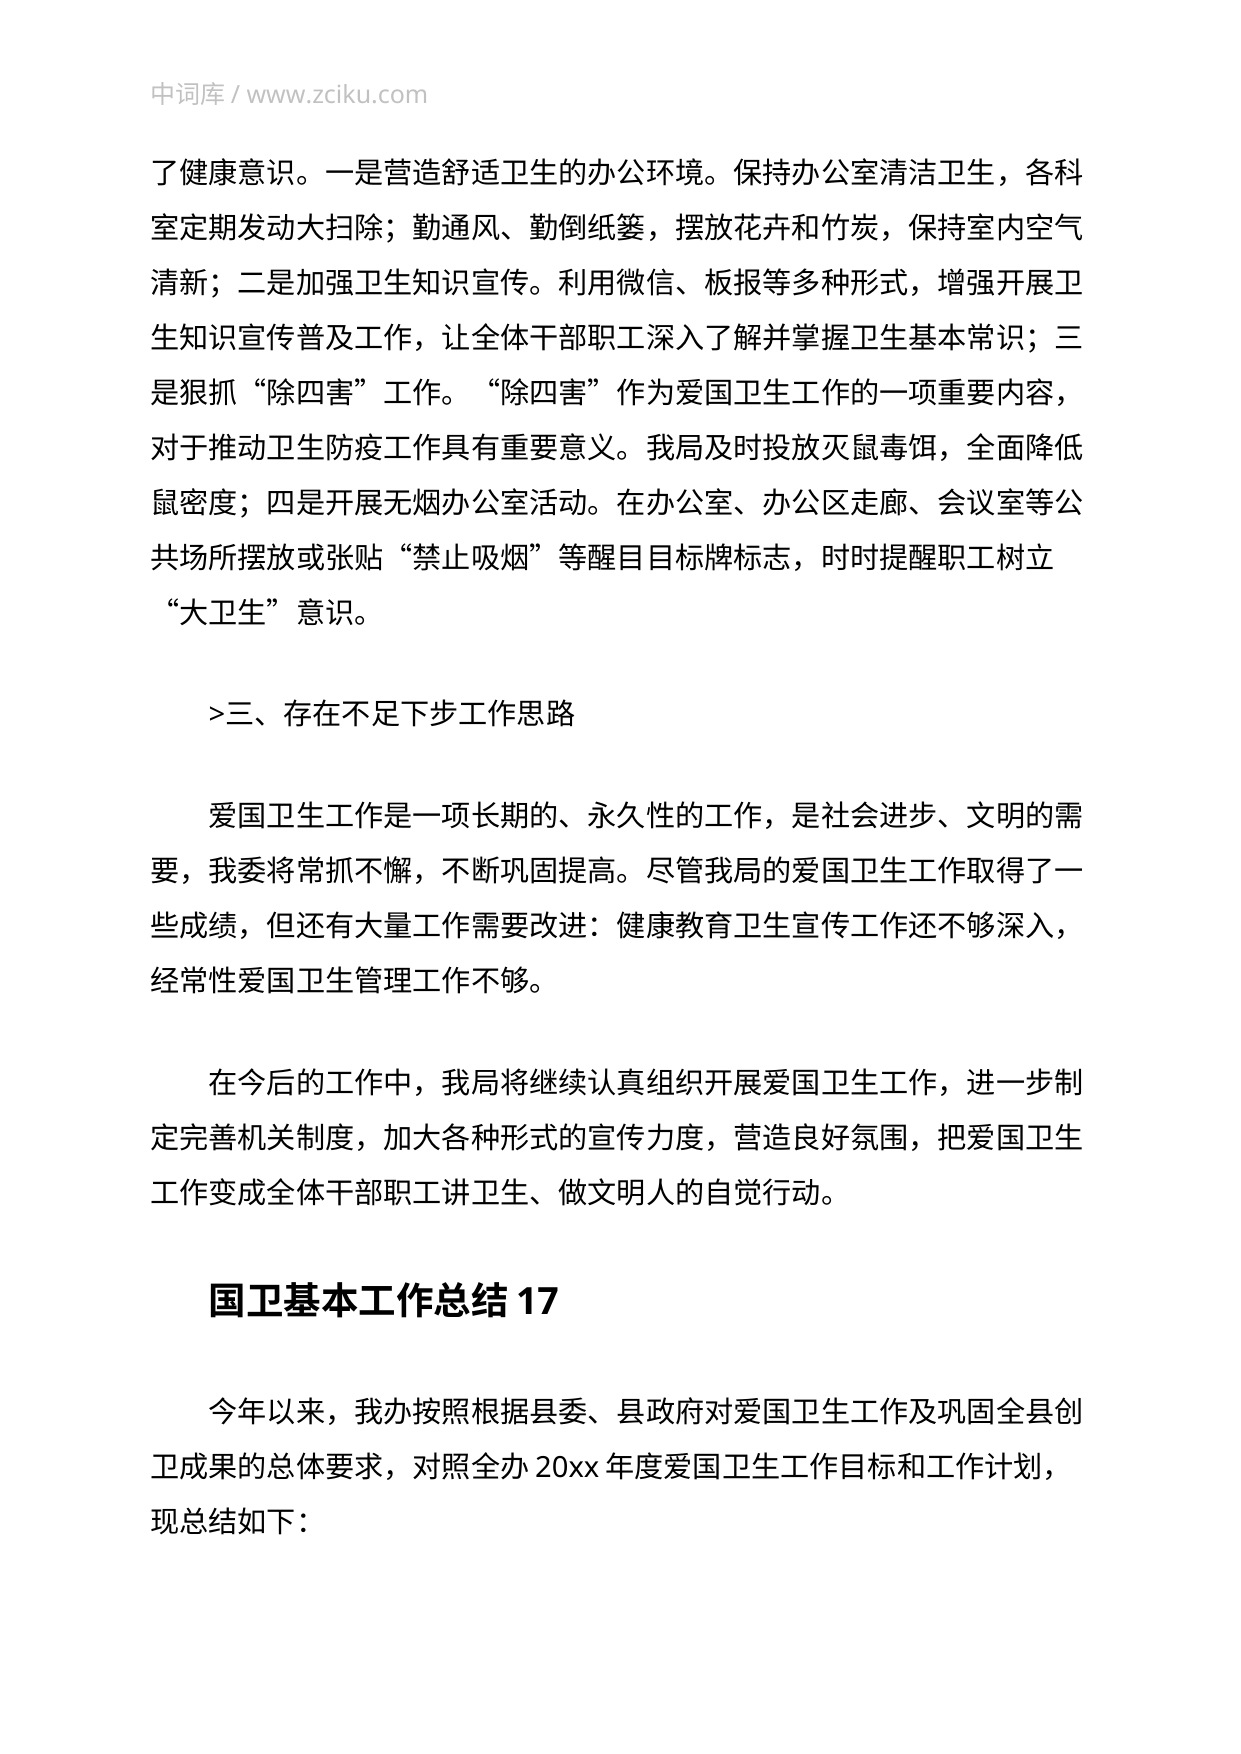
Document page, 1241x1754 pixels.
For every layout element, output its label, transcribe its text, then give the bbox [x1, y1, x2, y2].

text >三、存在不足下步工作思路 [150, 691, 1090, 733]
text 国卫基本工作总结17 [150, 1271, 1090, 1325]
text 今年以来，我办按照根据县委、县政府对爱国卫生工作及巩固全县创卫成果的总体要求，对照全办20xx年度爱国卫生工作目标和工作计划，现总结如下： [150, 1388, 1090, 1541]
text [150, 150, 1090, 631]
text 在今后的工作中，我局将继续认真组织开展爱国卫生工作，进一步制定完善机关制度，加大各种形式的宣传力度，营造良好氛围，把爱国卫生工作变成全体干部职工讲卫生、做文明人的自觉行动。 [150, 1059, 1090, 1211]
text 爱国卫生工作是一项长期的、永久性的工作，是社会进步、文明的需要，我委将常抓不懈，不断巩固提高。尽管我局的爱国卫生工作取得了一些成绩，但还有大量工作需要改进：健康教育卫生宣传工作还不够深入，经常性爱国卫生管理工作不够。 [150, 793, 1090, 1000]
